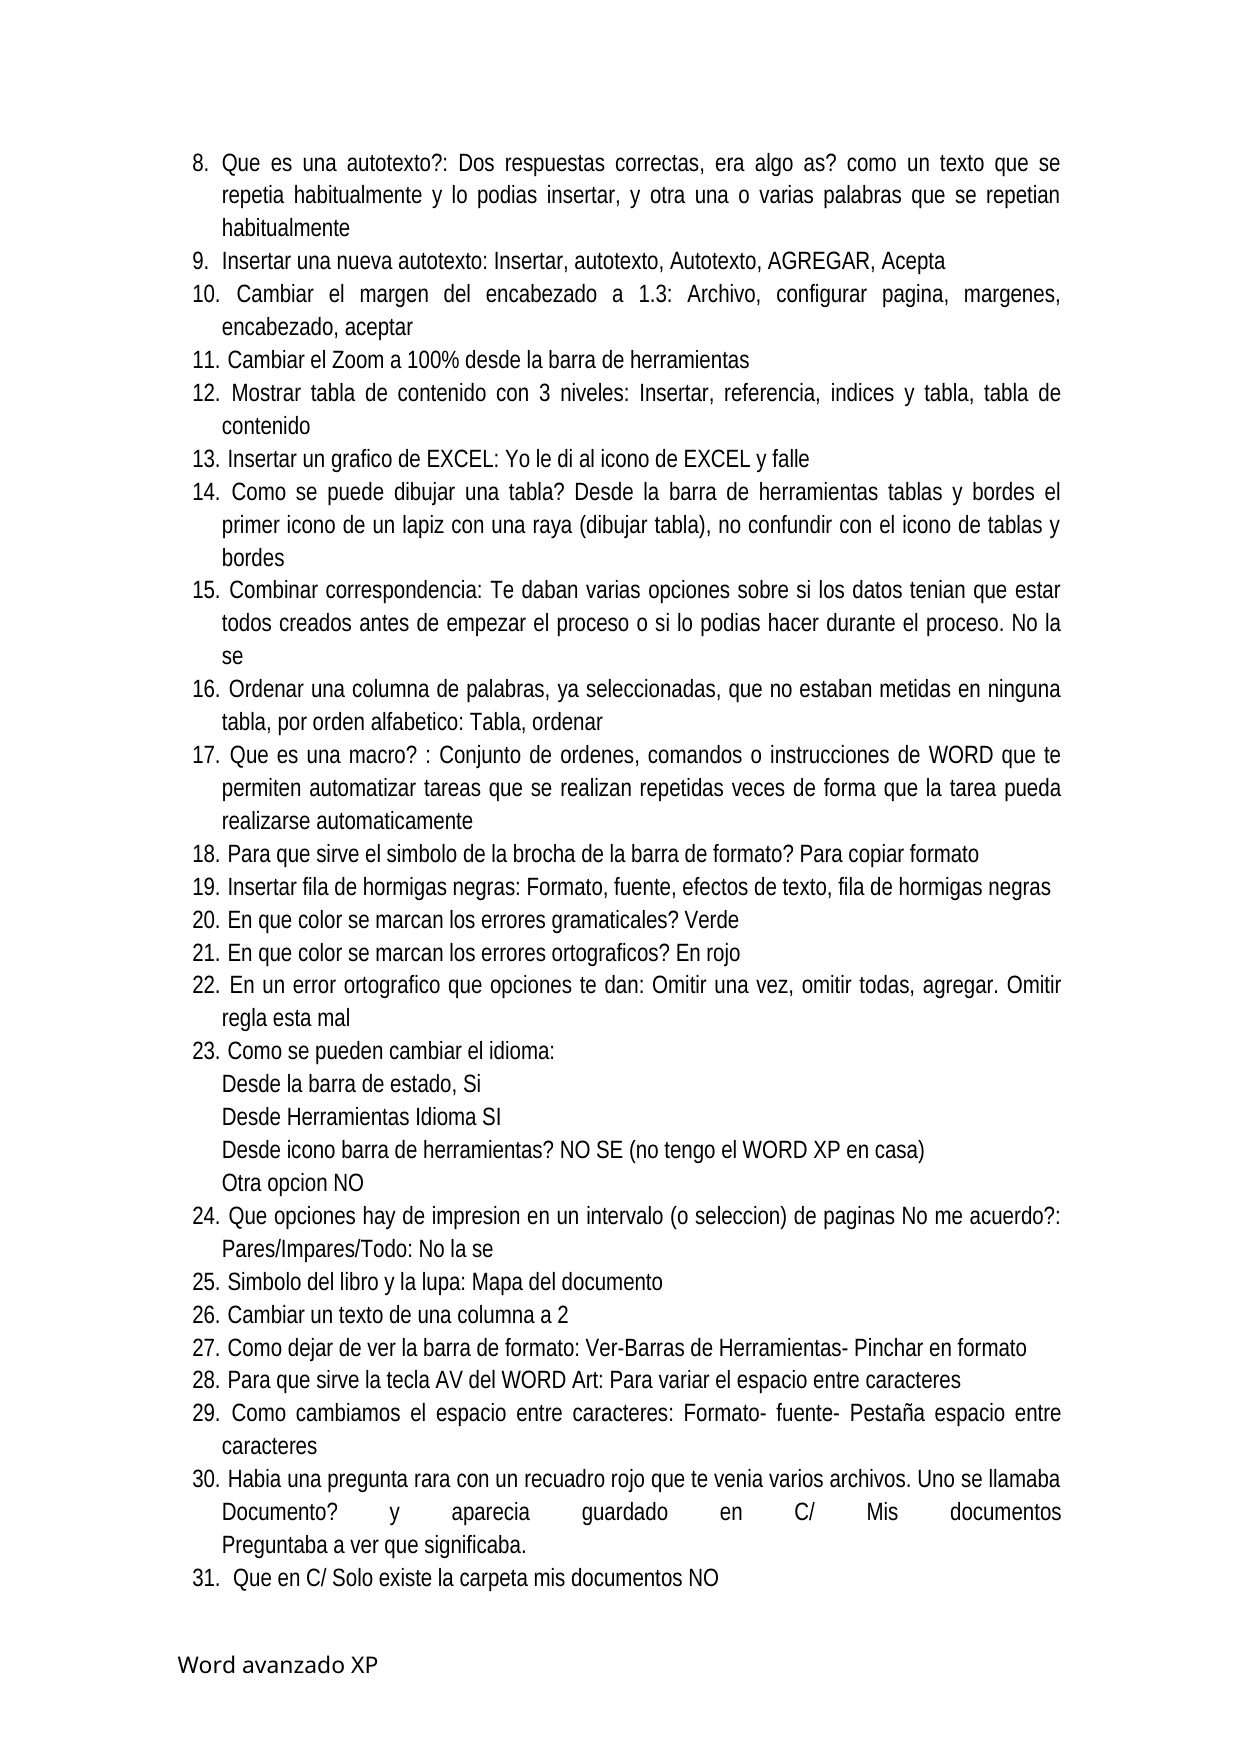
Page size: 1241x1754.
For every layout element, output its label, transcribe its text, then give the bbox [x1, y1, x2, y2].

list Como dejar de ver la barra de formato: Ver-Barras de Herramientas- Pinchar en formato [192, 1333, 1063, 1361]
list Como cambiamos el espacio entre caracteres: Formato- fuente- Pestaña espacio entre caracteres [192, 1398, 1063, 1460]
list Cambiar un texto de una columna a 2 [192, 1300, 1063, 1328]
list En un error ortografico que opciones te dan: Omitir una vez, omitir todas, agregar. Omitir regla esta mal [192, 971, 1063, 1032]
list Como se pueden cambiar el idioma: [192, 1036, 1063, 1065]
list En que color se marcan los errores ortograficos? En rojo [192, 938, 1063, 966]
list Combinar correspondencia: Te daban varias opciones sobre si los datos tenian que estar todos creados antes de empezar el proceso o si lo podias hacer durante el proceso. No la se [192, 576, 1063, 670]
list Desde icono barra de herramientas? NO SE (no tengo el WORD XP en casa) [222, 1135, 1063, 1164]
list Que es una autotexto?: Dos respuestas correctas, era algo as? como un texto que se repetia habitualmente y lo podias insertar, y otra una o varias palabras que se repetian habitualmente [192, 148, 1063, 242]
list Para que sirve la tecla AV del WORD Art: Para variar el espacio entre caracteres [192, 1366, 1063, 1394]
list Cambiar el margen del encabezado a 1.3: Archivo, configurar pagina, margenes, encabezado, aceptar [192, 279, 1063, 341]
list Que en C/ Solo existe la carpeta mis documentos NO [192, 1563, 1063, 1592]
list Para que sirve el simbolo de la brocha de la barra de formato? Para copiar formato [192, 839, 1063, 867]
list Como se puede dibujar una tabla? Desde la barra de herramientas tablas y bordes el primer icono de un lapiz con una raya (dibujar tabla), no confundir con el icono de tablas y bordes [192, 477, 1063, 571]
list Insertar una nueva autotexto: Insertar, autotexto, Autotexto, AGREGAR, Acepta [192, 246, 1063, 275]
list Habia una pregunta rara con un recuadro rojo que te venia varios archivos. Uno se llamaba Documento? y aparecia guardado en C/ Mis documentos Preguntaba a ver que significaba. [192, 1464, 1063, 1559]
list Insertar fila de hormigas negras: Formato, fuente, efectos de texto, fila de hormigas negras [192, 872, 1063, 900]
list Ordenar una columna de palabras, ya seleccionadas, que no estaban metidas en ninguna tabla, por orden alfabetico: Tabla, ordenar [192, 674, 1063, 736]
list Cambiar el Zoom a 100% desde la barra de herramientas [192, 345, 1063, 374]
list Mostrar tabla de contenido con 3 niveles: Insertar, referencia, indices y tabla, tabla de contenido [192, 378, 1063, 439]
list Otra opcion NO [222, 1168, 1063, 1197]
list Que opciones hay de impresion en un intervalo (o seleccion) de paginas No me acuerdo?: Pares/Impares/Todo: No la se [192, 1201, 1063, 1262]
list En que color se marcan los errores gramaticales? Verde [192, 905, 1063, 933]
list Insertar un grafico de EXCEL: Yo le di al icono de EXCEL y falle [192, 444, 1063, 472]
list Desde la barra de estado, Si [222, 1069, 1063, 1098]
list Simbolo del libro y la lupa: Mapa del documento [192, 1267, 1063, 1295]
list Que es una macro? : Conjunto de ordenes, comandos o instrucciones de WORD que te permiten automatizar tareas que se realizan repetidas veces de forma que la tarea pueda realizarse automaticamente [192, 740, 1063, 834]
list Desde Herramientas Idioma SI [222, 1102, 1063, 1131]
